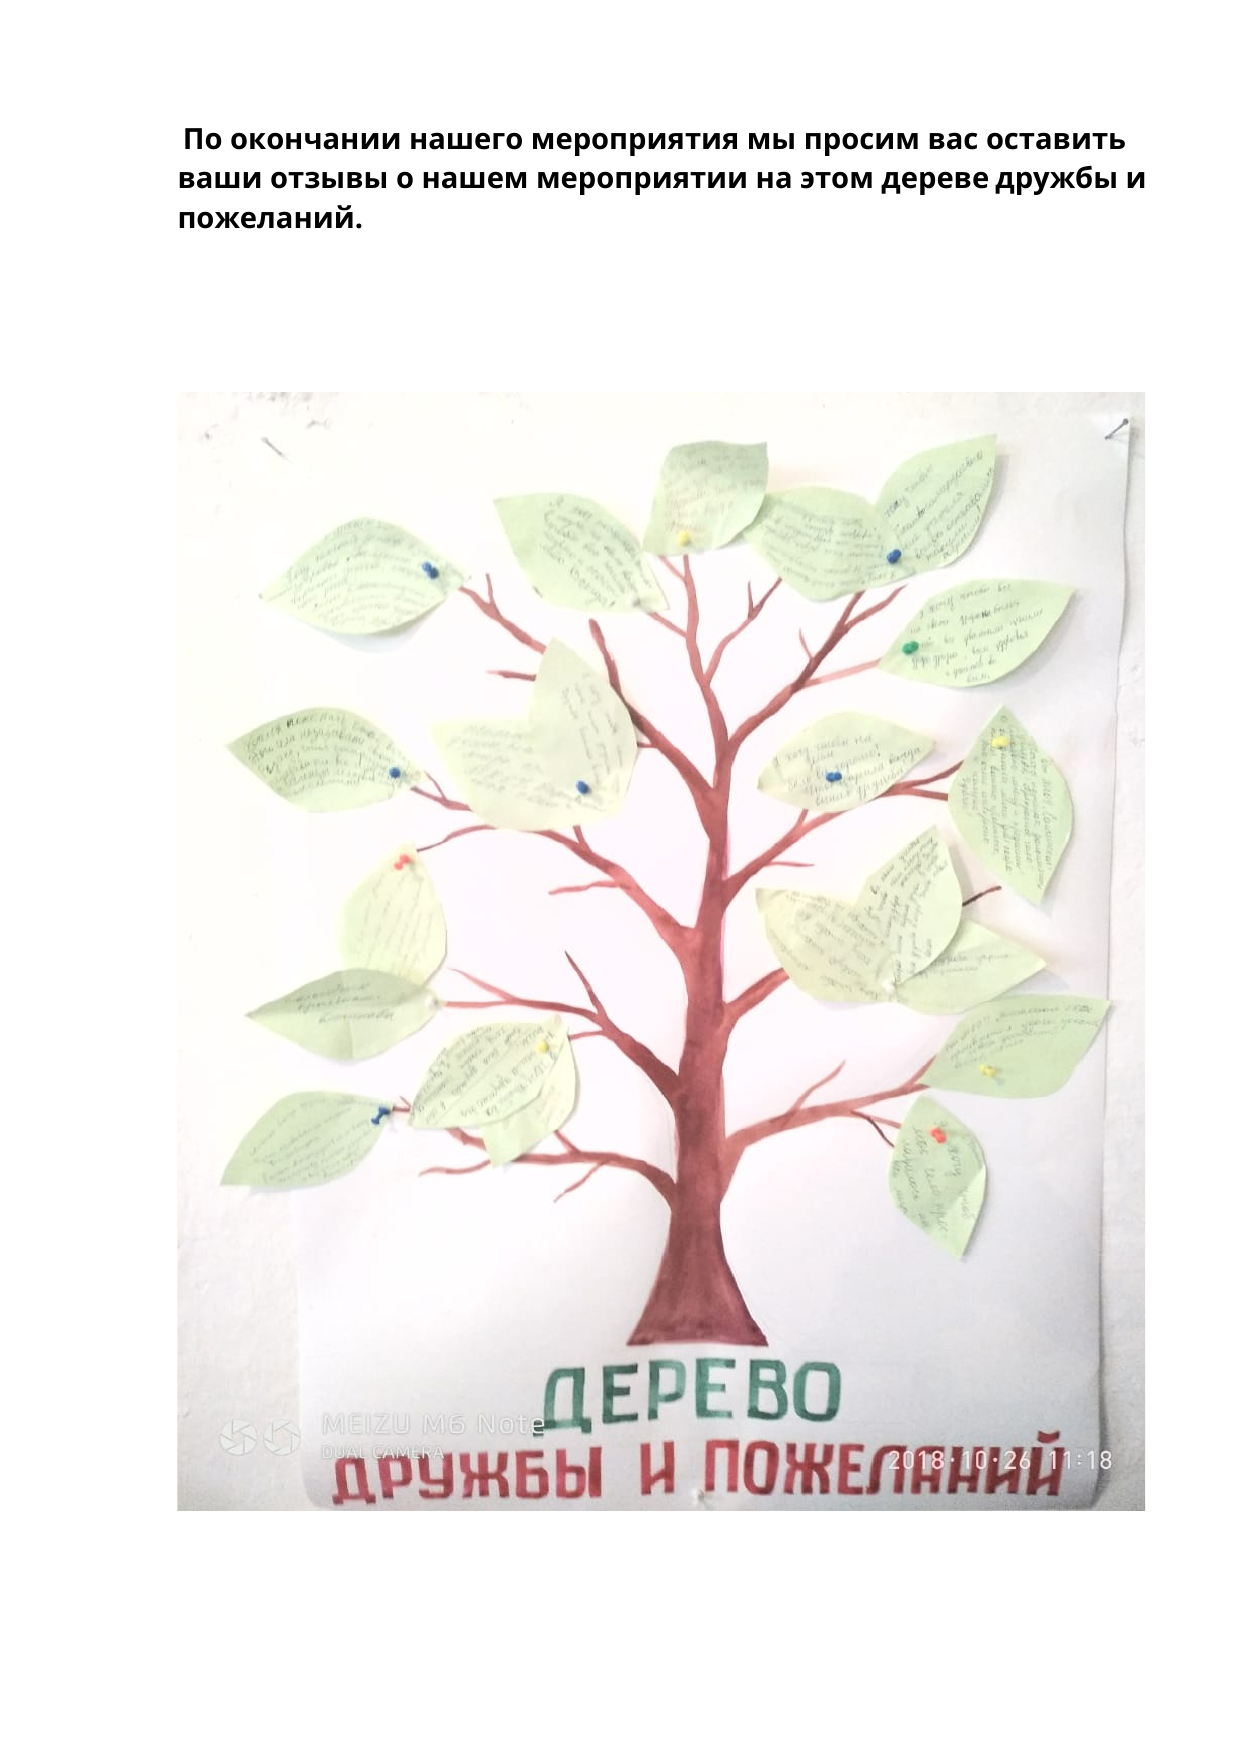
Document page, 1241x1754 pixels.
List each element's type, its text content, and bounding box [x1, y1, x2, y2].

picture [177, 392, 1146, 1511]
text По окончании нашего мероприятия мы просим вас оставить ваши отзывы о нашем мероприятии на этом дереве дружбы и пожеланий. [177, 118, 1152, 237]
